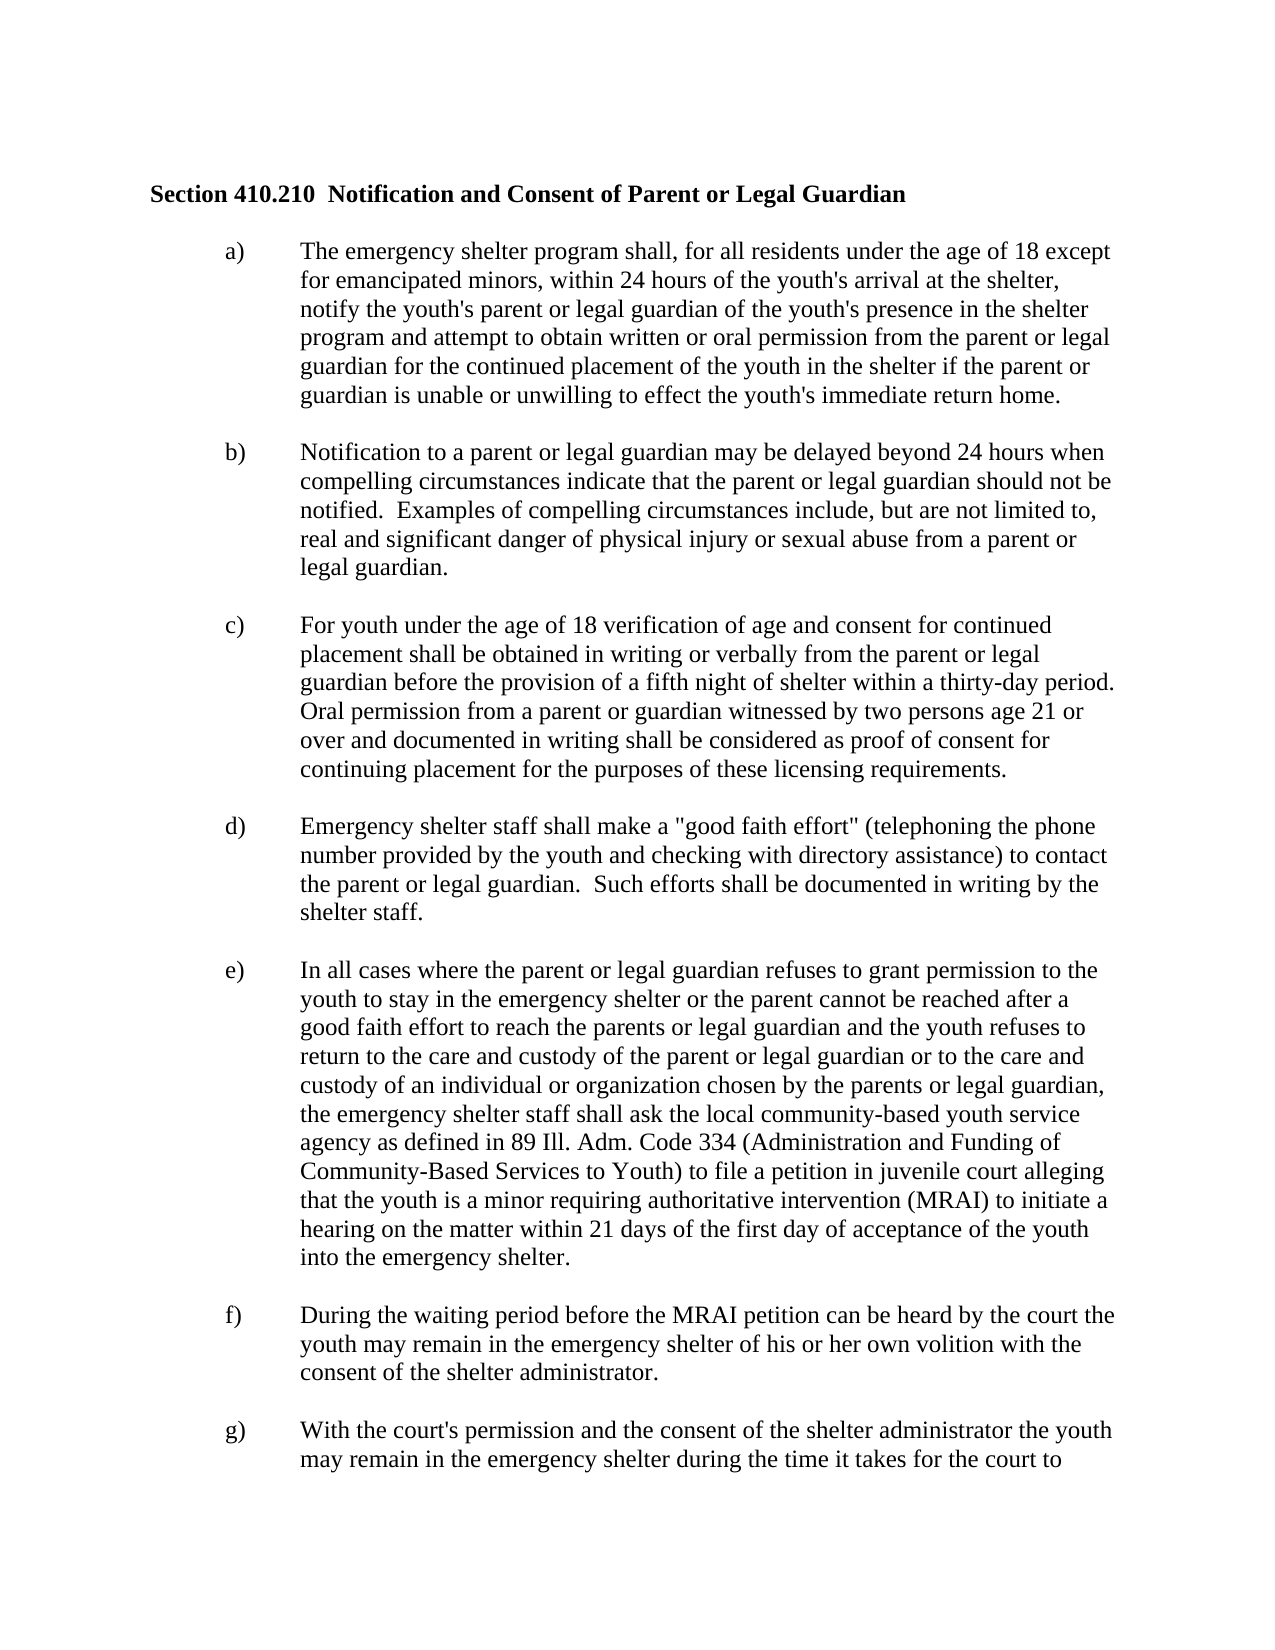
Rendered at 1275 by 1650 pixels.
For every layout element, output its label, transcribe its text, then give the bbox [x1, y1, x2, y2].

text d) Emergency shelter staff shall make a "good faith effort" (telephoning the phone number provided by the youth and checking with directory assistance) to contact the parent or legal guardian. Such efforts shall be documented in writing by the shelter staff. [225, 811, 1125, 926]
text f) During the waiting period before the MRAI petition can be heard by the court the youth may remain in the emergency shelter of his or her own volition with the consent of the shelter administrator. [225, 1300, 1125, 1386]
text Section 410.210 Notification and Consent of Parent or Legal Guardian [150, 179, 1125, 207]
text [225, 1415, 1125, 1472]
text c) For youth under the age of 18 verification of age and consent for continued placement shall be obtained in writing or verbally from the parent or legal guardian before the provision of a fifth night of shelter within a thirty-day period. Oral permission from a parent or guardian witnessed by two persons age 21 or over and documented in writing shall be considered as proof of consent for continuing placement for the purposes of these licensing requirements. [225, 610, 1125, 782]
text e) In all cases where the parent or legal guardian refuses to grant permission to the youth to stay in the emergency shelter or the parent cannot be reached after a good faith effort to reach the parents or legal guardian and the youth refuses to return to the care and custody of the parent or legal guardian or to the care and custody of an individual or organization chosen by the parents or legal guardian, the emergency shelter staff shall ask the local community-based youth service agency as defined in 89 Ill. Adm. Code 334 (Administration and Funding of Community-Based Services to Youth) to file a petition in juvenile court alleging that the youth is a minor requiring authoritative intervention (MRAI) to initiate a hearing on the matter within 21 days of the first day of acceptance of the youth into the emergency shelter. [225, 955, 1125, 1271]
text b) Notification to a parent or legal guardian may be delayed beyond 24 hours when compelling circumstances indicate that the parent or legal guardian should not be notified. Examples of compelling circumstances include, but are not limited to, real and significant danger of physical injury or sexual abuse from a parent or legal guardian. [225, 437, 1125, 581]
text a) The emergency shelter program shall, for all residents under the age of 18 except for emancipated minors, within 24 hours of the youth's arrival at the shelter, notify the youth's parent or legal guardian of the youth's presence in the shelter program and attempt to obtain written or oral permission from the parent or legal guardian for the continued placement of the youth in the shelter if the parent or guardian is unable or unwilling to effect the youth's immediate return home. [225, 236, 1125, 409]
